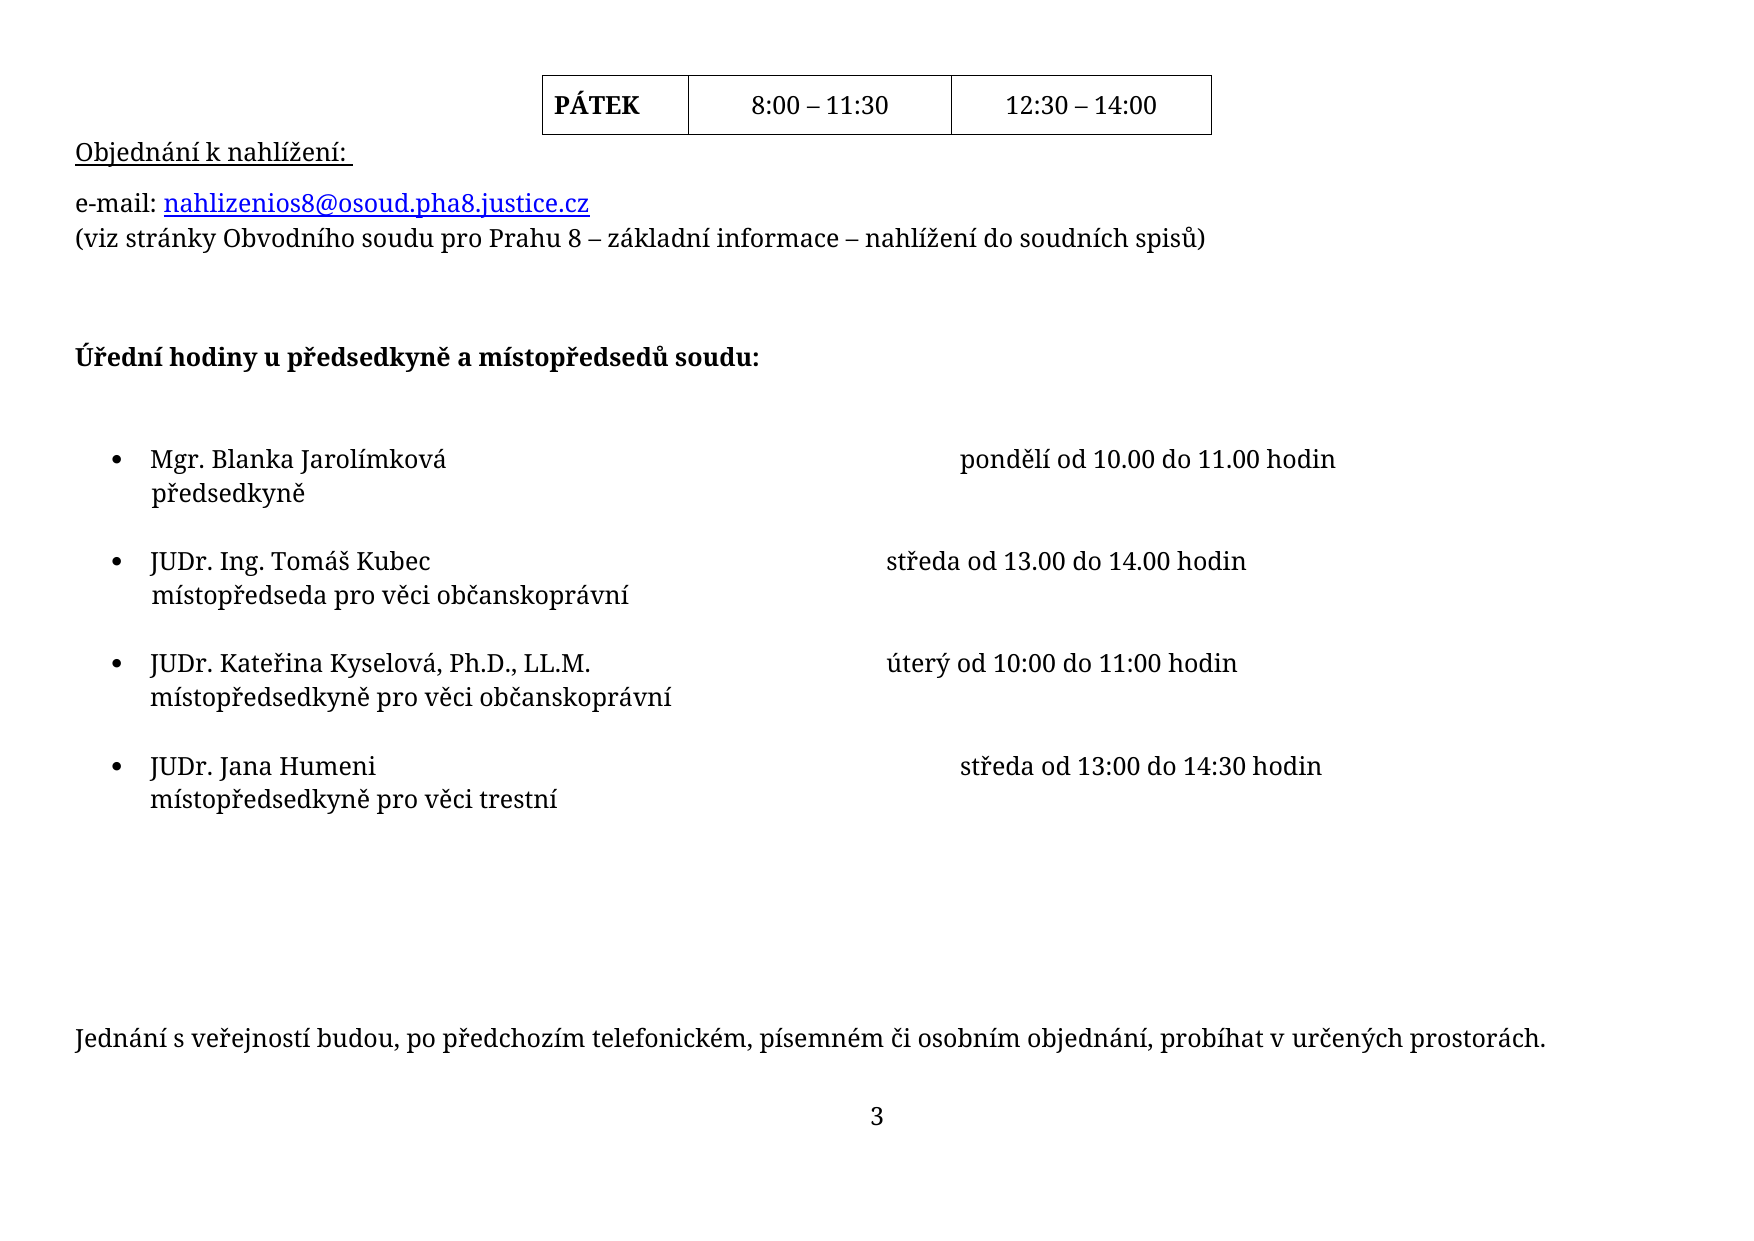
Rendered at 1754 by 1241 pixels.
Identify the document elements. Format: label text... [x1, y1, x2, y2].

list JUDr. Kateřina Kyselová, Ph.D., LL.M. úterý od 10:00 do 11:00 hodin [112, 646, 1679, 680]
text (viz stránky Obvodního soudu pro Prahu 8 – základní informace – nahlížení do soudních spisů) [75, 220, 1679, 254]
text Jednání s veřejností budou, po předchozím telefonickém, písemném či osobním objednání, probíhat v určených prostorách. [75, 1021, 1679, 1055]
list místopředsedkyně pro věci občanskoprávní [150, 680, 1679, 714]
text místopředseda pro věci občanskoprávní [75, 578, 1679, 612]
text Objednání k nahlížení: [75, 135, 1679, 169]
text e-mail: nahlizenios8@osoud.pha8.justice.cz [75, 186, 1679, 220]
list JUDr. Ing. Tomáš Kubec středa od 13.00 do 14.00 hodin [112, 544, 1679, 578]
table_cell 12:30 – 14:00 [952, 76, 1211, 134]
table_cell 8:00 – 11:30 [689, 76, 951, 134]
text předsedkyně [75, 476, 1679, 510]
list JUDr. Jana Humeni středa od 13:00 do 14:30 hodin [112, 748, 1679, 782]
text místopředsedkyně pro věci trestní [150, 782, 1679, 816]
table_cell PÁTEK [543, 76, 688, 134]
list Mgr. Blanka Jarolímková pondělí od 10.00 do 11.00 hodin [112, 442, 1679, 476]
text Úřední hodiny u předsedkyně a místopředsedů soudu: [75, 339, 1679, 373]
